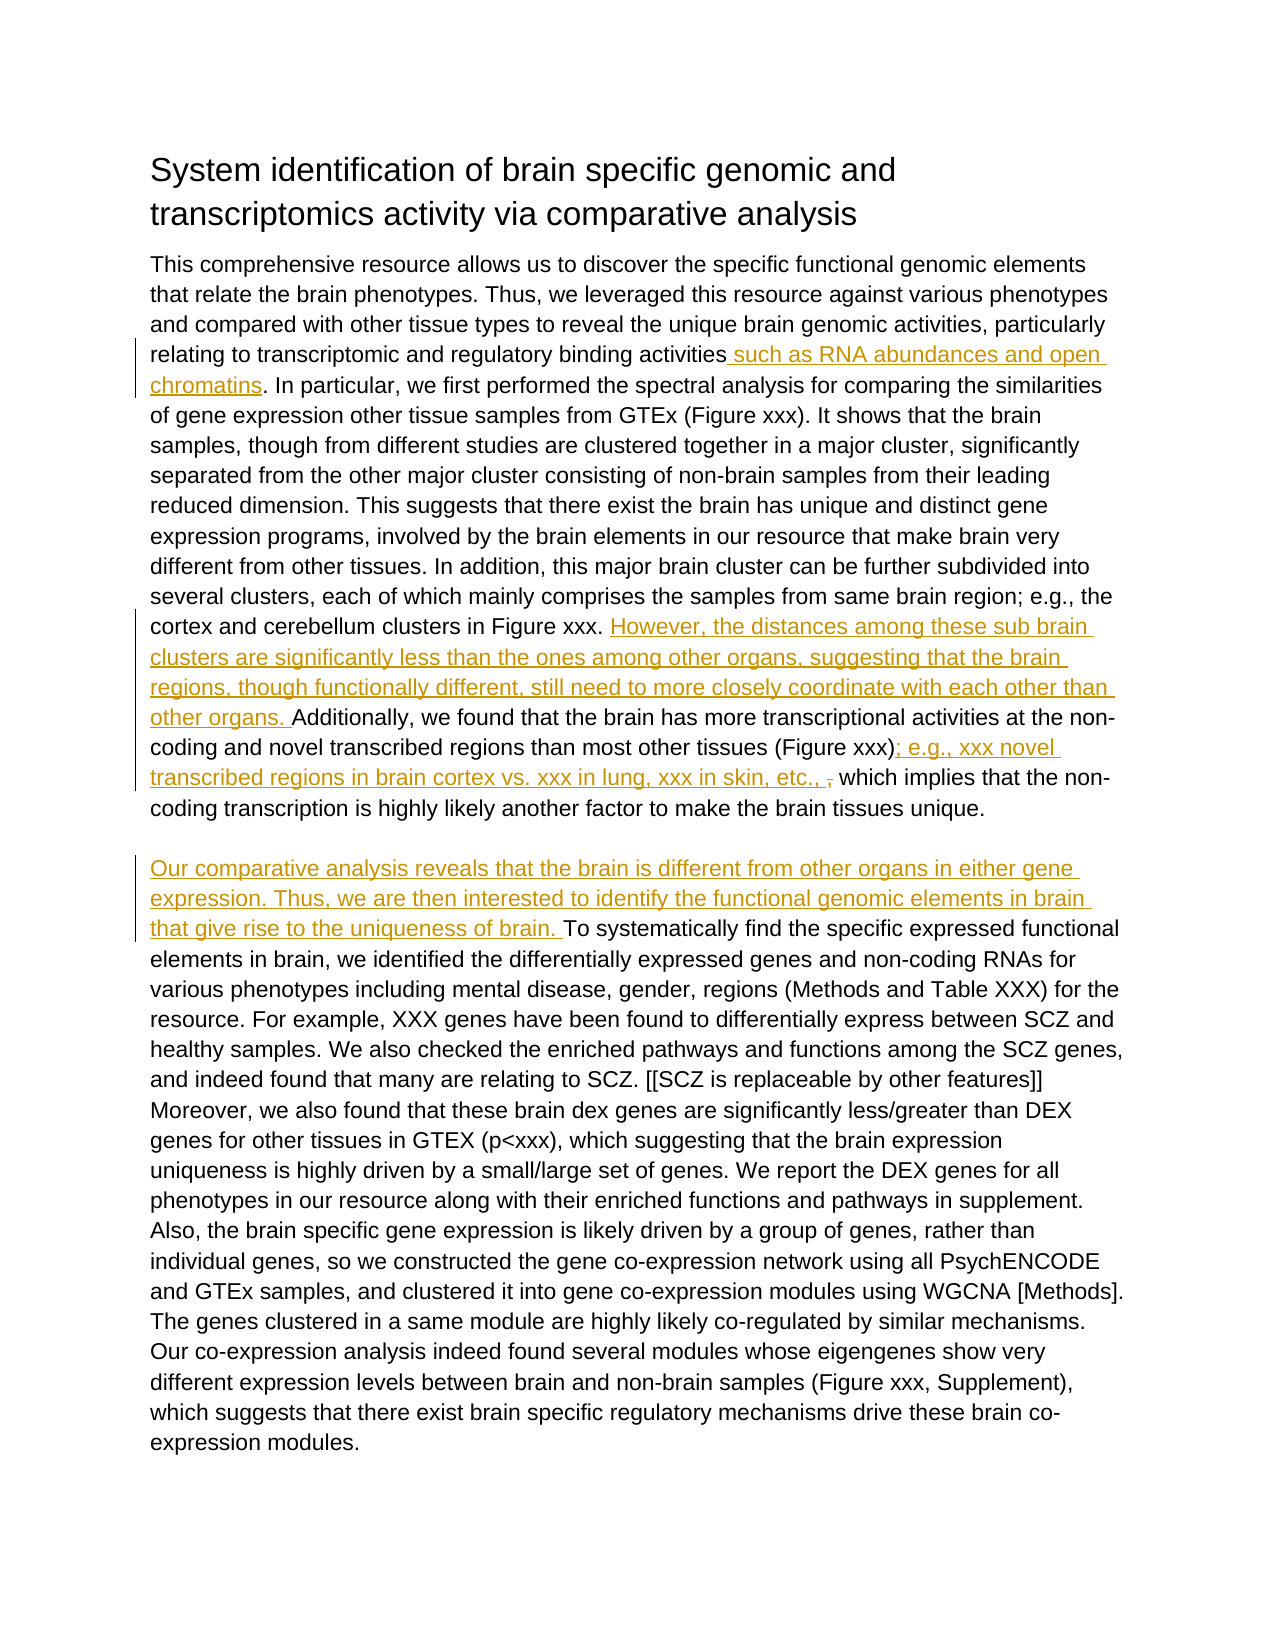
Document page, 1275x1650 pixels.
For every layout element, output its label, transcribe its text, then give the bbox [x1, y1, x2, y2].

text This comprehensive resource allows us to discover the specific functional genomic elements that relate the brain phenotypes. Thus, we leveraged this resource against various phenotypes and compared with other tissue types to reveal the unique brain genomic activities, particularly relating to transcriptomic and regulatory binding activities. In particular, we first performed the spectral analysis for comparing the similarities of gene expression other tissue samples from GTEx (Figure xxx). It shows that the brain samples, though from different studies are clustered together in a major cluster, significantly separated from the other major cluster consisting of non-brain samples from their leading reduced dimension. This suggests that there exist the brain has unique and distinct gene expression programs, involved by the brain elements in our resource that make brain very different from other tissues. In addition, this major brain cluster can be further subdivided into several clusters, each of which mainly comprises the samples from same brain region; e.g., the cortex and cerebellum clusters in Figure xxx. Additionally, we found that the brain has more transcriptional activities at the non-coding and novel transcribed regions than most other tissues (Figure xxx) which implies that the non-coding transcription is highly likely another factor to make the brain tissues unique. [150, 251, 1125, 821]
text To systematically find the specific expressed functional elements in brain, we identified the differentially expressed genes and non-coding RNAs for various phenotypes including mental disease, gender, regions (Methods and Table XXX) for the resource. For example, XXX genes have been found to differentially express between SCZ and healthy samples. We also checked the enriched pathways and functions among the SCZ genes, and indeed found that many are relating to SCZ. [[SCZ is replaceable by other features]] Moreover, we also found that these brain dex genes are significantly less/greater than DEX genes for other tissues in GTEX (p<xxx), which suggesting that the brain expression uniqueness is highly driven by a small/large set of genes. We report the DEX genes for all phenotypes in our resource along with their enriched functions and pathways in supplement. Also, the brain specific gene expression is likely driven by a group of genes, rather than individual genes, so we constructed the gene co-expression network using all PsychENCODE and GTEx samples, and clustered it into gene co-expression modules using WGCNA [Methods]. The genes clustered in a same module are highly likely co-regulated by similar mechanisms. Our co-expression analysis indeed found several modules whose eigengenes show very different expression levels between brain and non-brain samples (Figure xxx, Supplement), which suggests that there exist brain specific regulatory mechanisms drive these brain co-expression modules. [150, 855, 1125, 1455]
subtitle System identification of brain specific genomic and transcriptomics activity via comparative analysis [150, 150, 1125, 233]
